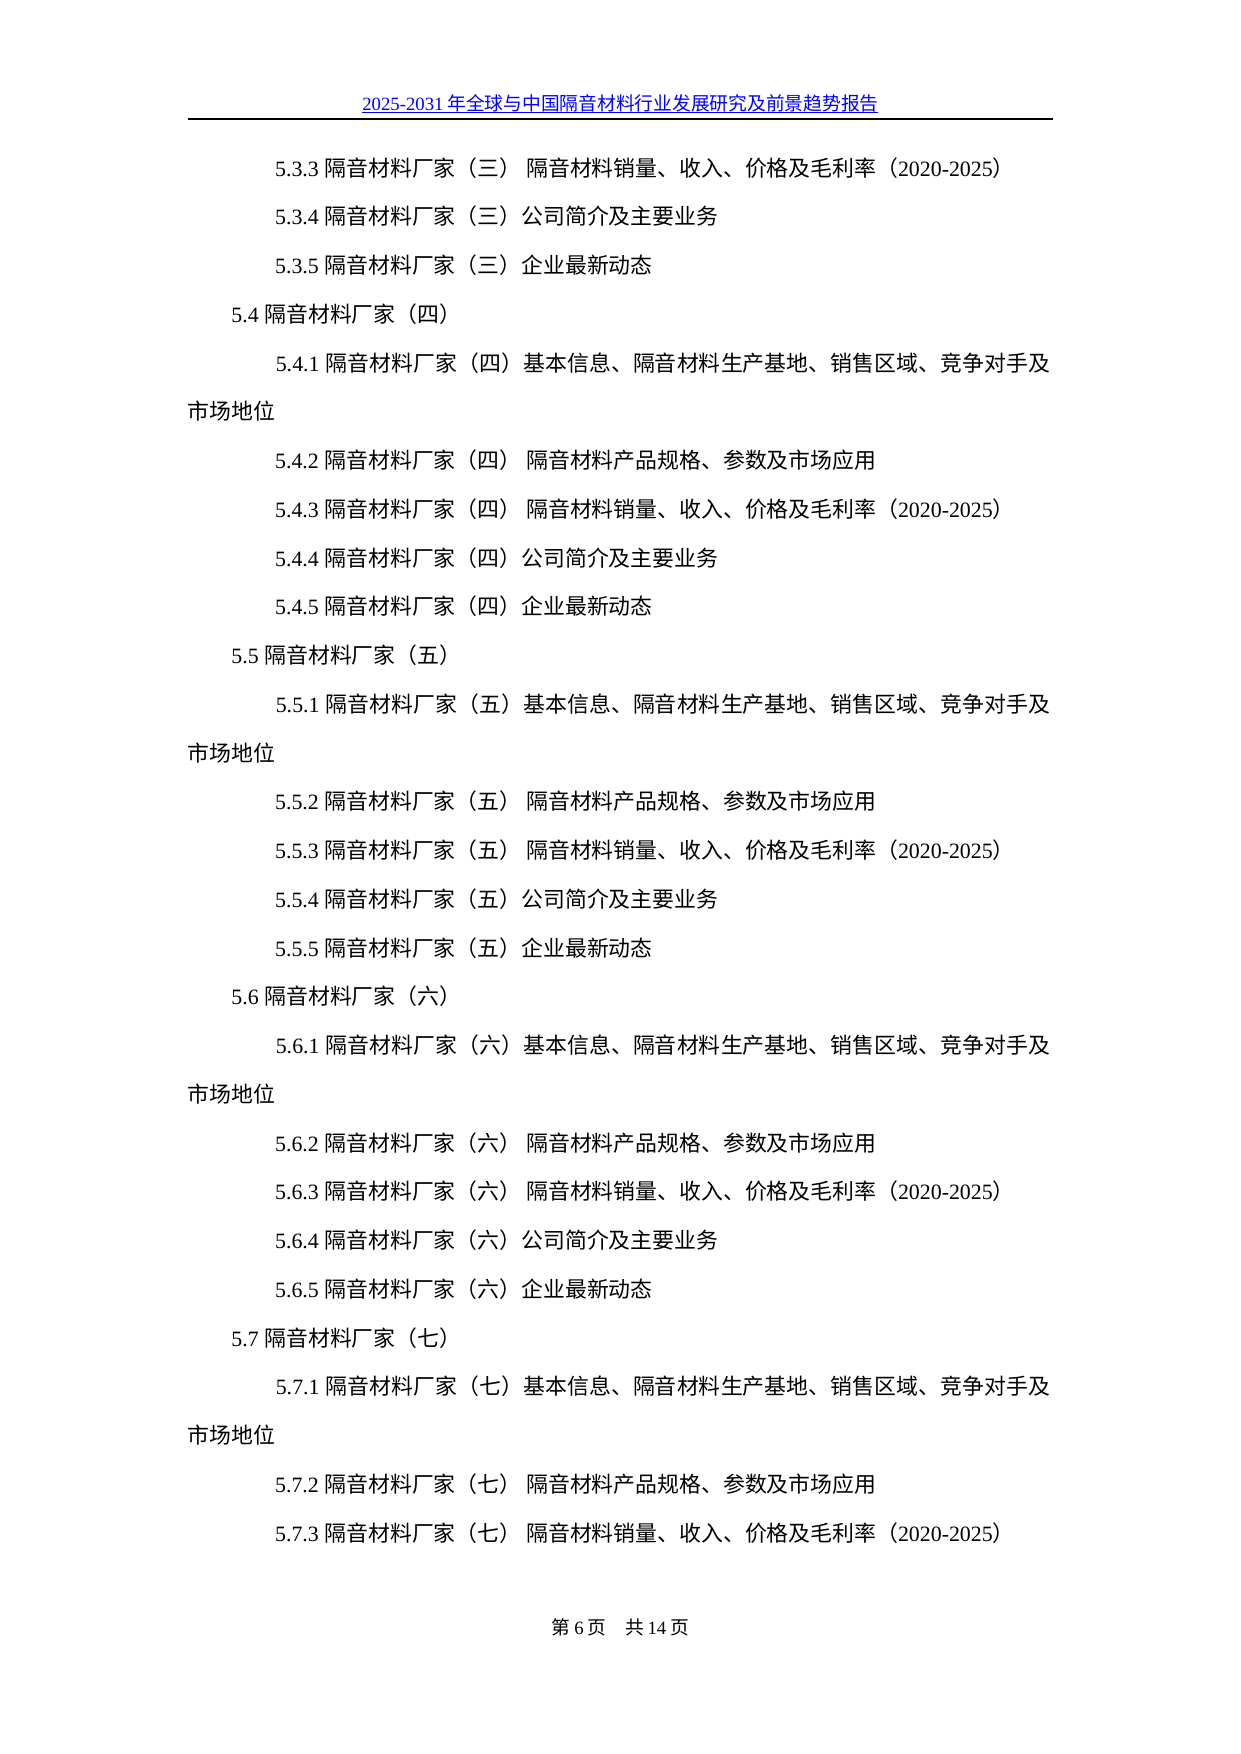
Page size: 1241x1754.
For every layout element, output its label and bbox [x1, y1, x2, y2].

text [187, 150, 1053, 1548]
